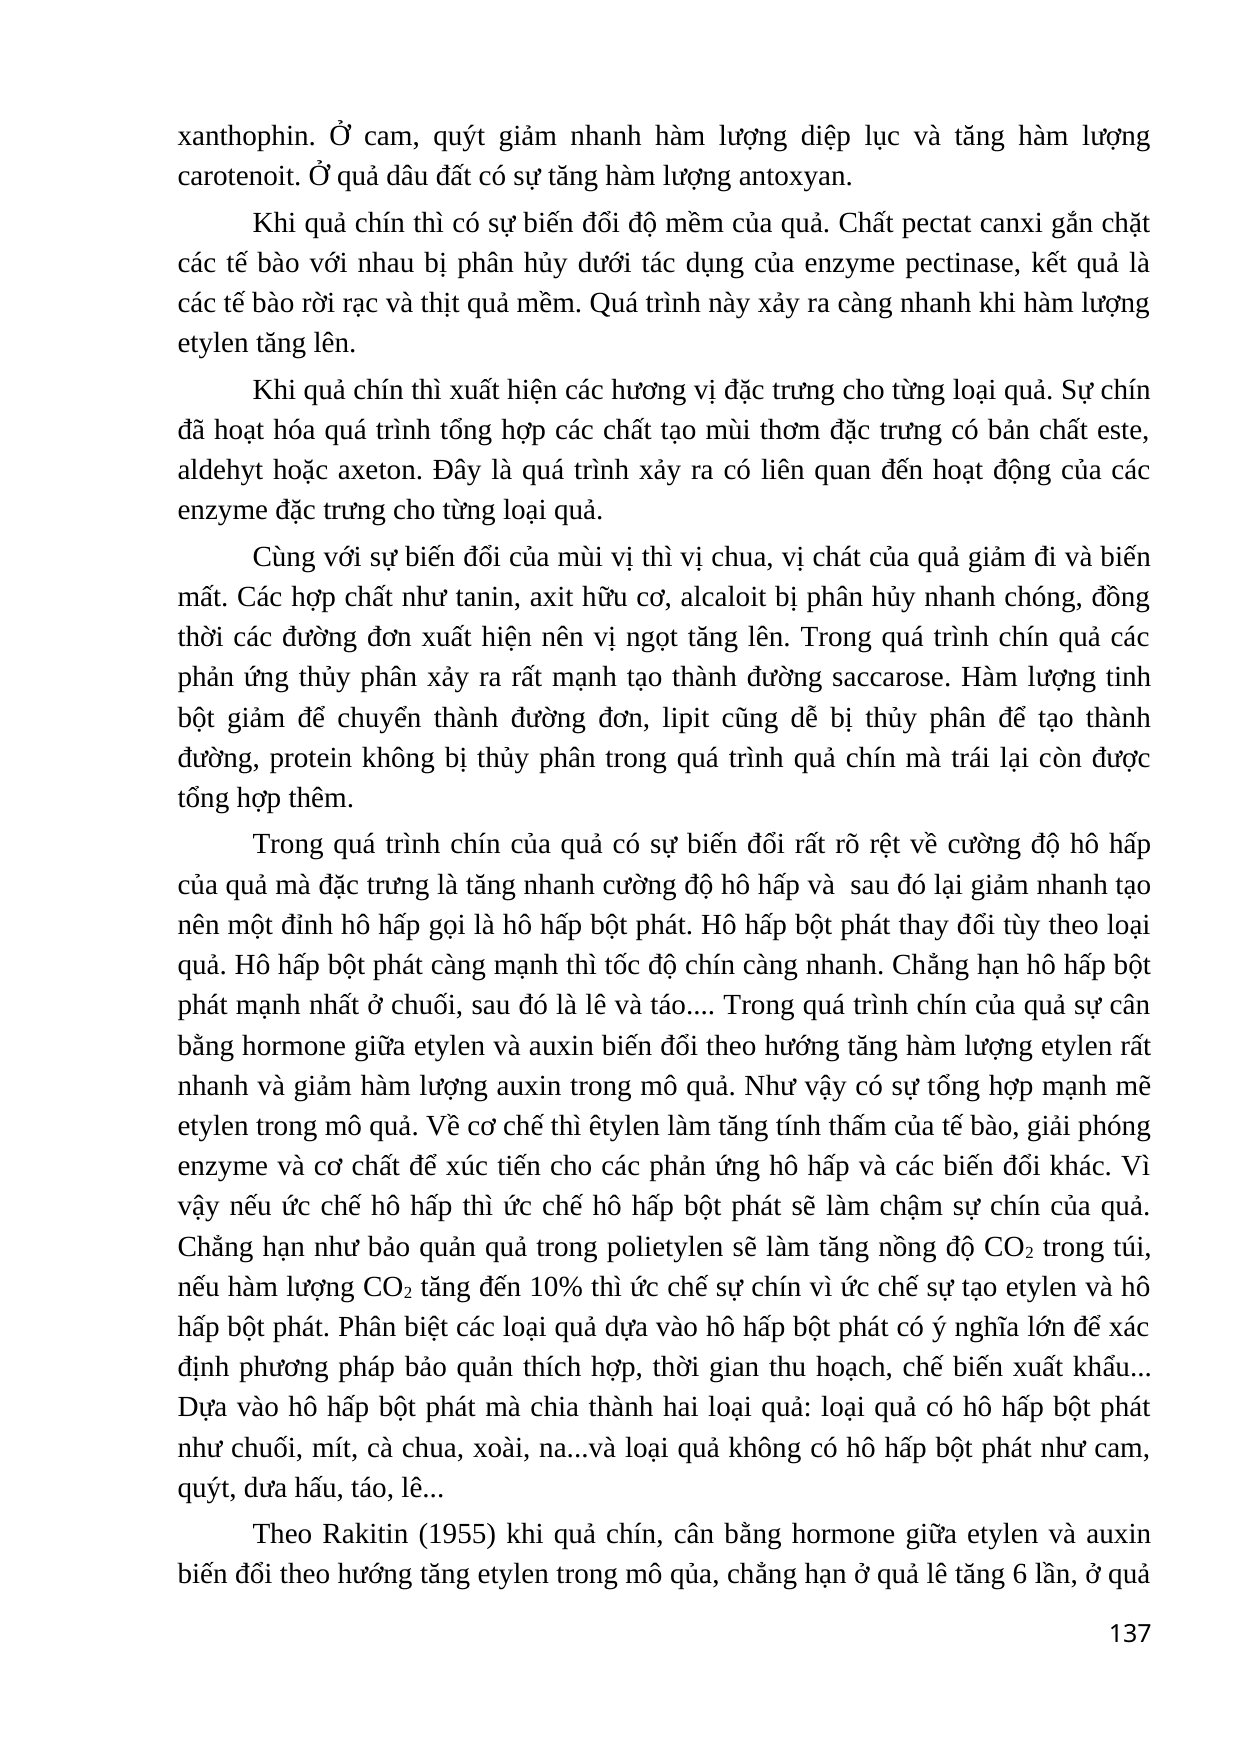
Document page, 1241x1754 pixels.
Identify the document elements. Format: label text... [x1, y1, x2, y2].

title Trong quá trình chín của quả có sự biến đổi rất rõ rệt về cường độ hô hấp của quả mà đặc trưng là tăng nhanh cường độ hô hấp và sau đó lại giảm nhanh tạo nên một đỉnh hô hấp gọi là hô hấp bột phát. Hô hấp bột phát thay đổi tùy theo loại quả. Hô hấp bột phát càng mạnh thì tốc độ chín càng nhanh. Chẳng hạn hô hấp bột phát mạnh nhất ở chuối, sau đó là lê và táo.... Trong quá trình chín của quả sự cân bằng hormone giữa etylen và auxin biến đổi theo hướng tăng hàm lượng etylen rất nhanh và giảm hàm lượng auxin trong mô quả. Như vậy có sự tổng hợp mạnh mẽ etylen trong mô quả. Về cơ chế thì êtylen làm tăng tính thấm của tế bào, giải phóng enzyme và cơ chất để xúc tiến cho các phản ứng hô hấp và các biến đổi khác. Vì vậy nếu ức chế hô hấp thì ức chế hô hấp bột phát sẽ làm chậm sự chín của quả. Chẳng hạn như bảo quản quả trong polietylen sẽ làm tăng nồng độ CO2 trong túi, nếu hàm lượng CO2 tăng đến 10% thì ức chế sự chín vì ức chế sự tạo etylen và hô hấp bột phát. Phân biệt các loại quả dựa vào hô hấp bột phát có ý nghĩa lớn để xác định phương pháp bảo quản thích hợp, thời gian thu hoạch, chế biến xuất khẩu... Dựa vào hô hấp bột phát mà chia thành hai loại quả: loại quả có hô hấp bột phát như chuối, mít, cà chua, xoài, na...và loại quả không có hô hấp bột phát như cam, quýt, dưa hấu, táo, lê... [177, 827, 1152, 1503]
title Khi quả chín thì có sự biến đổi độ mềm của quả. Chất pectat canxi gắn chặt các tế bào với nhau bị phân hủy dưới tác dụng của enzyme pectinase, kết quả là các tế bào rời rạc và thịt quả mềm. Quá trình này xảy ra càng nhanh khi hàm lượng etylen tăng lên. [177, 205, 1152, 359]
title Khi quả chín thì xuất hiện các hương vị đặc trưng cho từng loại quả. Sự chín đã hoạt hóa quá trình tổng hợp các chất tạo mùi thơm đặc trưng có bản chất este, aldehyt hoặc axeton. Ðây là quá trình xảy ra có liên quan đến hoạt động của các enzyme đặc trưng cho từng loại quả. [177, 372, 1152, 526]
title Cùng với sự biến đổi của mùi vị thì vị chua, vị chát của quả giảm đi và biến mất. Các hợp chất như tanin, axit hữu cơ, alcaloit bị phân hủy nhanh chóng, đồng thời các đường đơn xuất hiện nên vị ngọt tăng lên. Trong quá trình chín quả các phản ứng thủy phân xảy ra rất mạnh tạo thành đường saccarose. Hàm lượng tinh bột giảm để chuyển thành đường đơn, lipit cũng dễ bị thủy phân để tạo thành đường, protein không bị thủy phân trong quá trình quả chín mà trái lại còn được tổng hợp thêm. [177, 539, 1152, 814]
